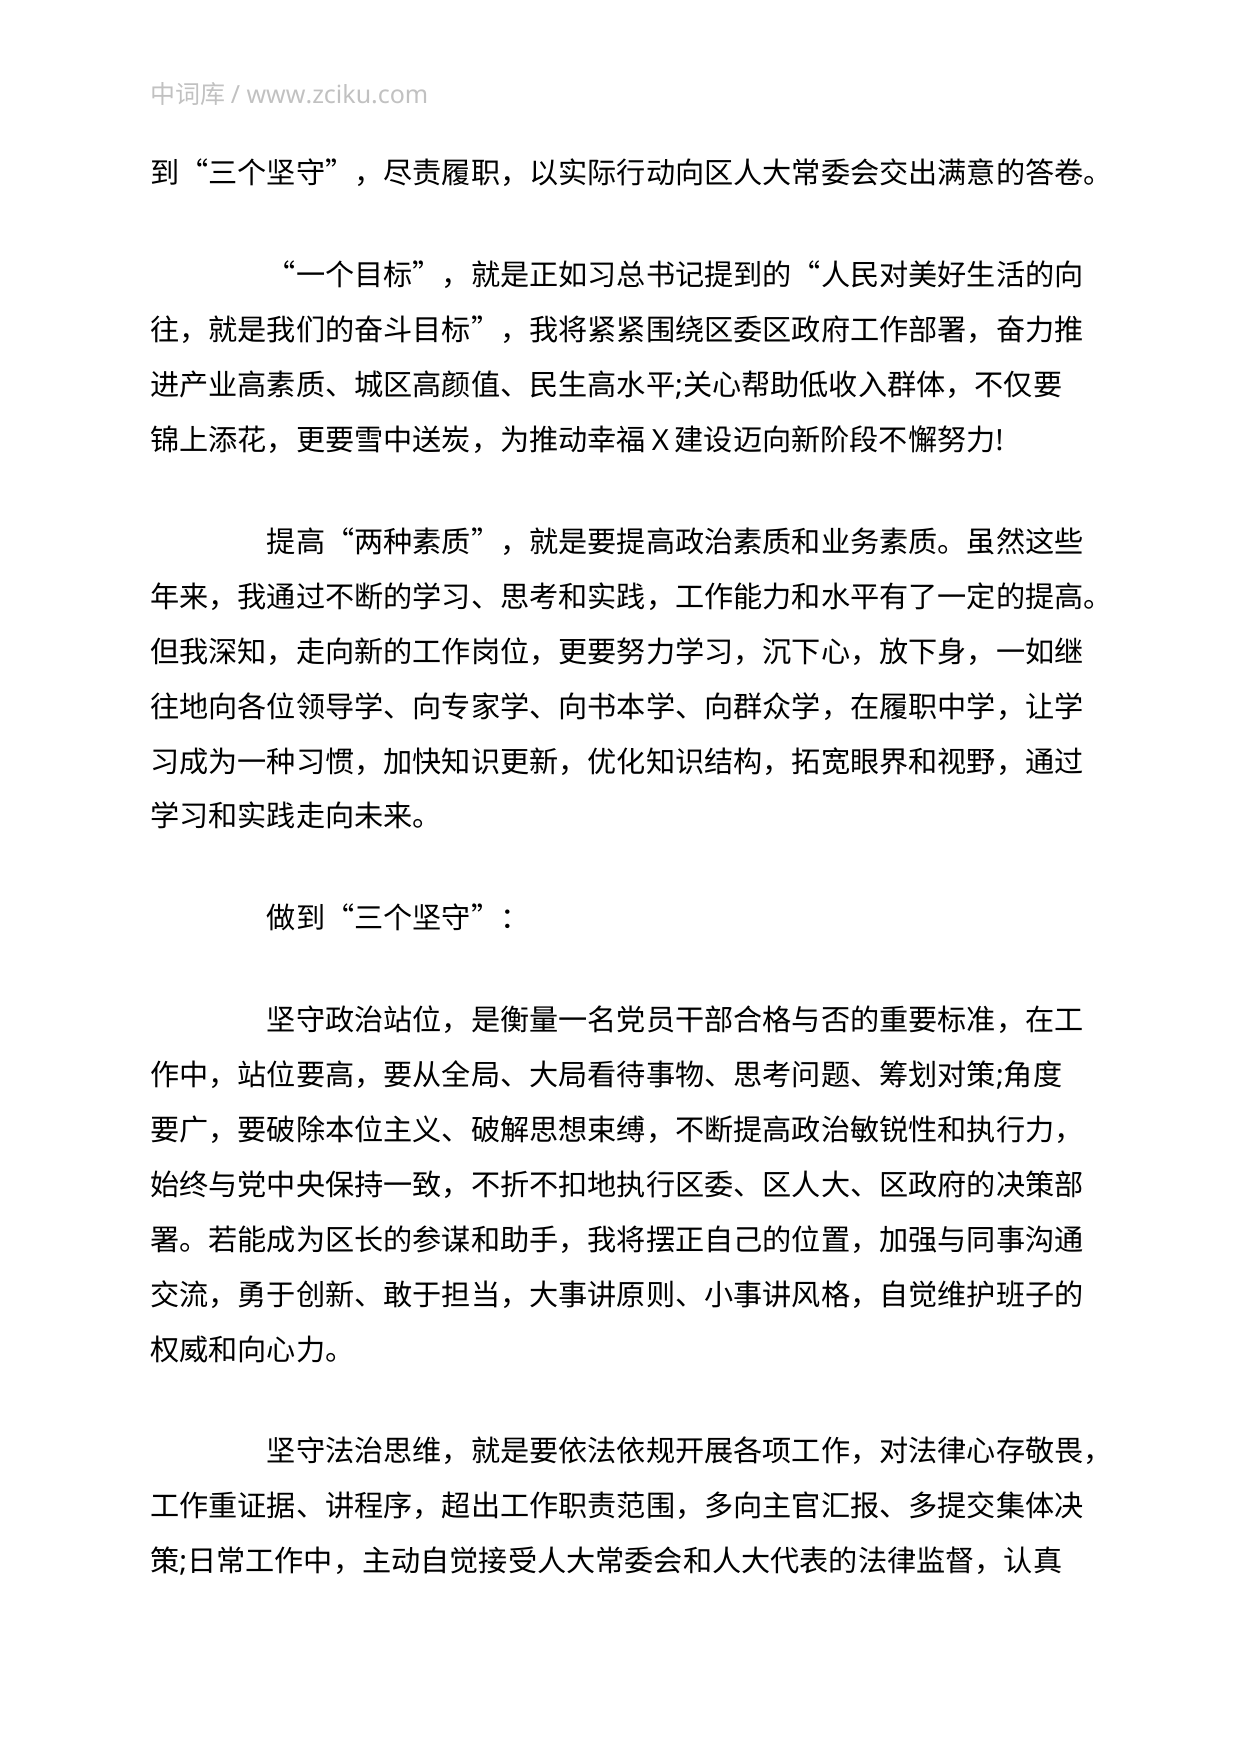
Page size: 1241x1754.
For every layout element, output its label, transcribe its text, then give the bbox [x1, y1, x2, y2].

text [150, 150, 1090, 192]
text 坚守政治站位，是衡量一名党员干部合格与否的重要标准，在工作中，站位要高，要从全局、大局看待事物、思考问题、筹划对策;角度要广，要破除本位主义、破解思想束缚，不断提高政治敏锐性和执行力，始终与党中央保持一致，不折不扣地执行区委、区人大、区政府的决策部署。若能成为区长的参谋和助手，我将摆正自己的位置，加强与同事沟通交流，勇于创新、敢于担当，大事讲原则、小事讲风格，自觉维护班子的权威和向心力。 [150, 997, 1090, 1368]
text 提高“两种素质”，就是要提高政治素质和业务素质。虽然这些年来，我通过不断的学习、思考和实践，工作能力和水平有了一定的提高。但我深知，走向新的工作岗位，更要努力学习，沉下心，放下身，一如继往地向各位领导学、向专家学、向书本学、向群众学，在履职中学，让学习成为一种习惯，加快知识更新，优化知识结构，拓宽眼界和视野，通过学习和实践走向未来。 [150, 518, 1090, 835]
text 做到“三个坚守”： [150, 895, 1090, 937]
text “一个目标”，就是正如习总书记提到的“人民对美好生活的向往，就是我们的奋斗目标”，我将紧紧围绕区委区政府工作部署，奋力推进产业高素质、城区高颜值、民生高水平;关心帮助低收入群体，不仅要锦上添花，更要雪中送炭，为推动幸福X建设迈向新阶段不懈努力! [150, 252, 1090, 459]
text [150, 1428, 1090, 1580]
